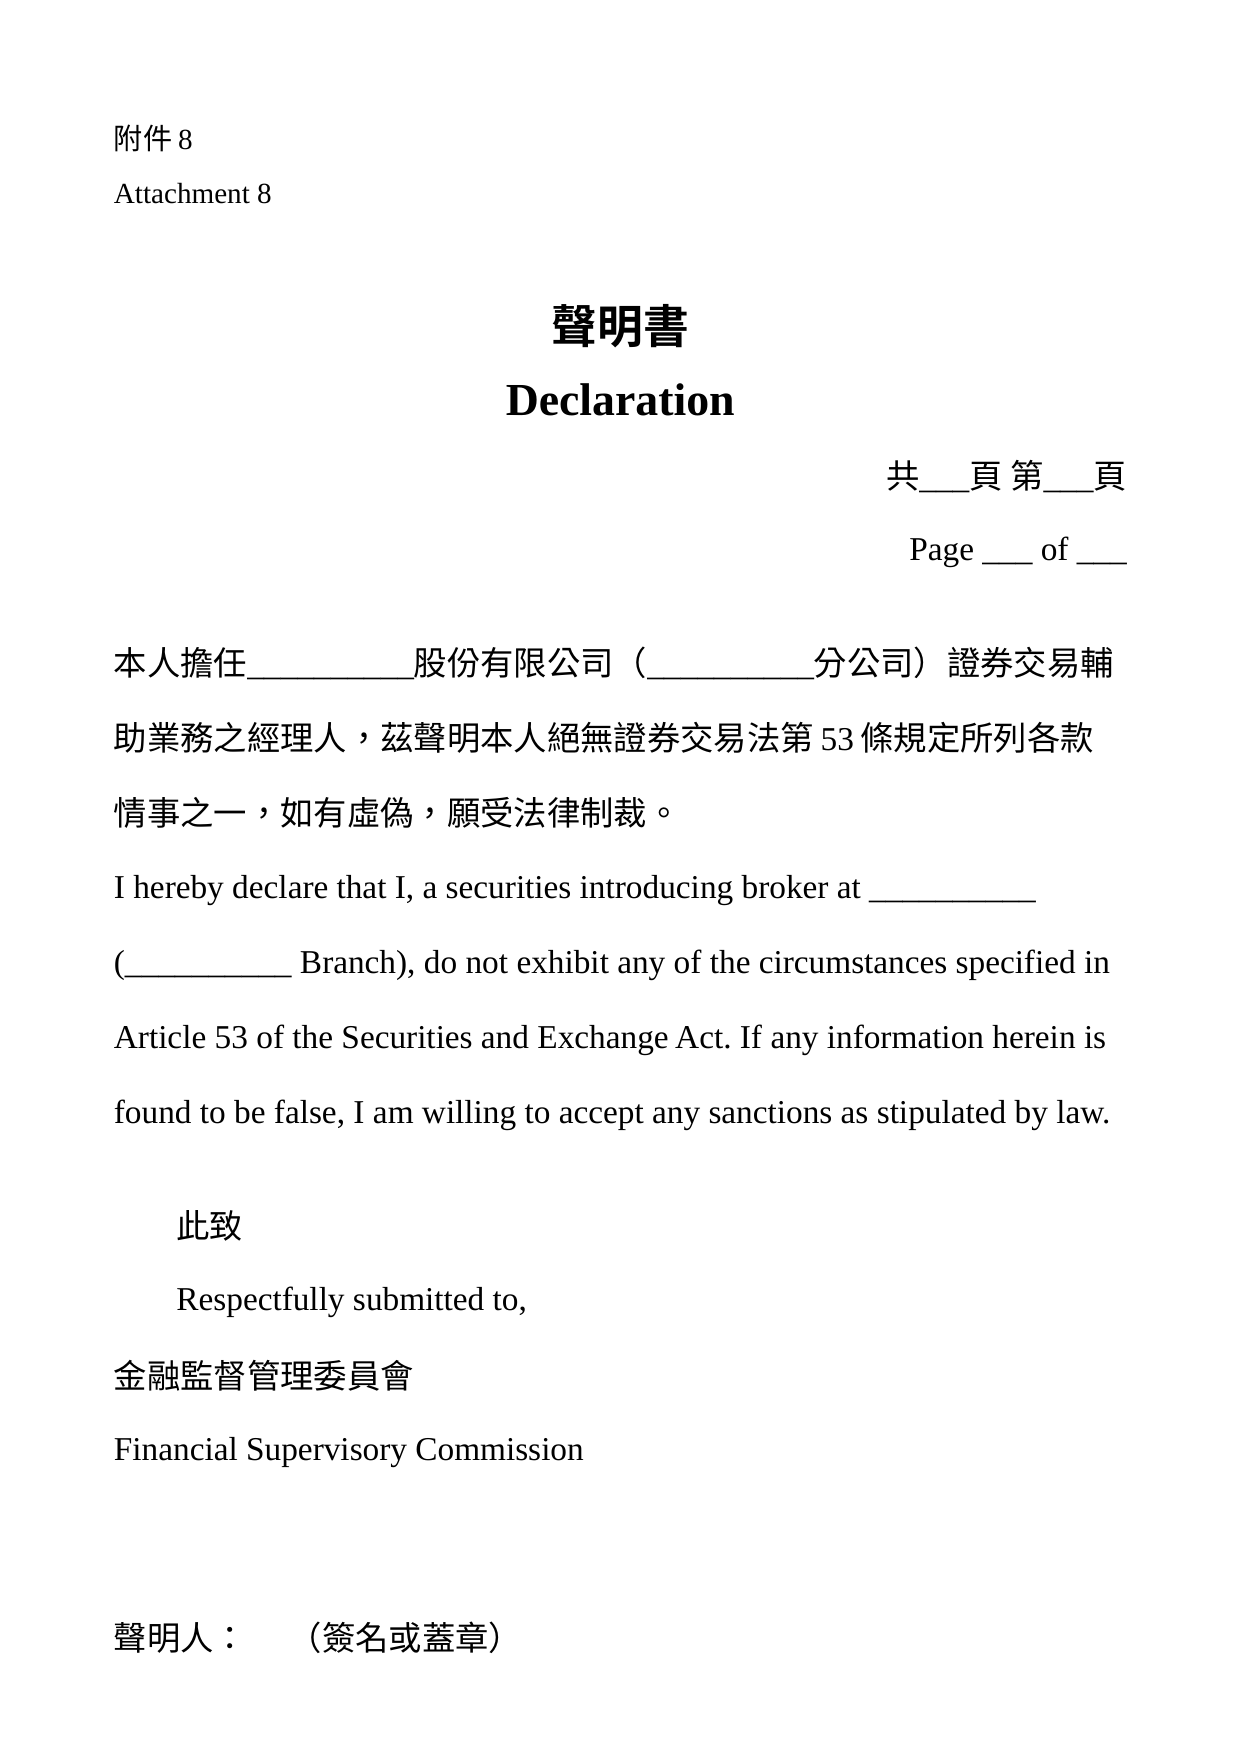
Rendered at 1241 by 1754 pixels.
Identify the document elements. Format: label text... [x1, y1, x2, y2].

text I hereby declare that I, a securities introducing broker at __________ (__________ Branch), do not exhibit any of the circumstances specified in Article 53 of the Securities and Exchange Act. If any information herein is found to be false, I am willing to accept any sanctions as stipulated by law. [114, 849, 1127, 1149]
text 聲明人： （簽名或蓋章） [114, 1599, 1127, 1674]
text 聲明書 [89, 286, 1152, 361]
text 本人擔任__________股份有限公司（__________分公司）證券交易輔助業務之經理人，茲聲明本人絕無證券交易法第53條規定所列各款情事之一，如有虛偽，願受法律制裁。 [114, 624, 1127, 849]
text 共___頁 第___頁 [89, 436, 1127, 511]
text Page ___ of ___ [89, 511, 1127, 586]
text 金融監督管理委員會 [114, 1336, 1127, 1411]
text Declaration [89, 361, 1152, 436]
text Respectfully submitted to, [114, 1261, 1127, 1336]
text 此致 [114, 1186, 1127, 1261]
text Attachment 8 [114, 174, 1127, 211]
text 附件8 [114, 99, 1127, 174]
text Financial Supervisory Commission [114, 1411, 1127, 1486]
